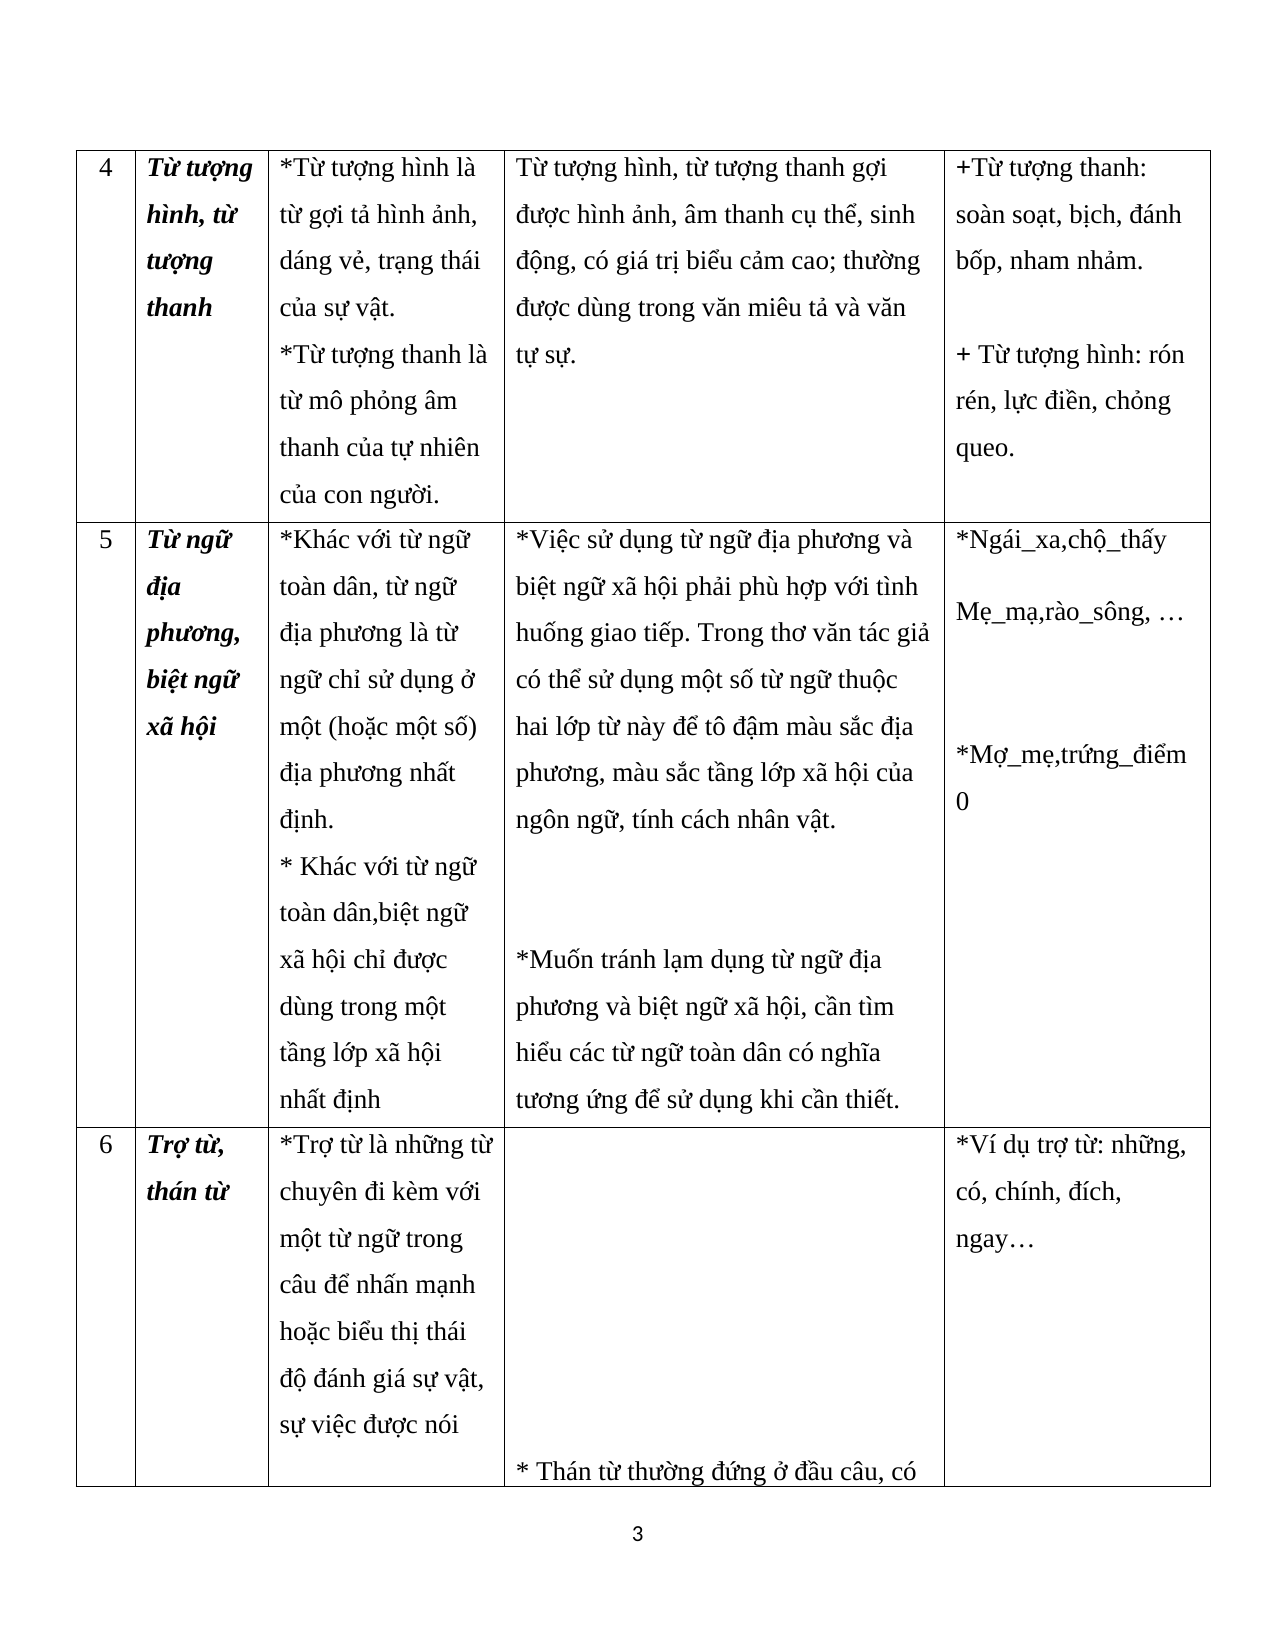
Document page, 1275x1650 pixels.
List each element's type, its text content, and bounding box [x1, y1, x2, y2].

table_cell 4 [77, 151, 135, 522]
table_cell *Việc sử dụng từ ngữ địa phương và biệt ngữ xã hội phải phù hợp với tình huống giao tiếp. Trong thơ văn tác giả có thể sử dụng một số từ ngữ thuộc hai lớp từ này để tô đậm màu sắc địa phương, màu sắc tầng lớp xã hội của ngôn ngữ, tính cách nhân vật. *Muốn tránh lạm dụng từ ngữ địa phương và biệt ngữ xã hội, cần tìm hiểu các từ ngữ toàn dân có nghĩa tương ứng để sử dụng khi cần thiết. [505, 523, 944, 1127]
table_cell 6 [77, 1128, 135, 1486]
table_cell Từ ngữ địa phương, biệt ngữ xã hội [136, 523, 268, 1127]
table_cell Từ tượng hình, từ tượng thanh gợi được hình ảnh, âm thanh cụ thể, sinh động, có giá trị biểu cảm cao; thường được dùng trong văn miêu tả và văn tự sự. [505, 151, 944, 522]
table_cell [945, 1128, 1210, 1486]
table_cell Từ tượng hình, từ tượng thanh [136, 151, 268, 522]
table_cell *Khác với từ ngữ toàn dân, từ ngữ địa phương là từ ngữ chỉ sử dụng ở một (hoặc một số) địa phương nhất định. * Khác với từ ngữ toàn dân,biệt ngữ xã hội chỉ được dùng trong một tầng lớp xã hội nhất định [269, 523, 504, 1127]
table_cell *Từ tượng hình là từ gợi tả hình ảnh, dáng vẻ, trạng thái của sự vật. *Từ tượng thanh là từ mô phỏng âm thanh của tự nhiên của con người. [269, 151, 504, 522]
table_cell Trợ từ, thán từ [136, 1128, 268, 1486]
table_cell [505, 1128, 944, 1486]
table_cell +Từ tượng thanh: soàn soạt, bịch, đánh bốp, nham nhảm. + Từ tượng hình: rón rén, lực điền, chỏng queo. [945, 151, 1210, 522]
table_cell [269, 1128, 504, 1486]
table_cell 5 [77, 523, 135, 1127]
table_cell *Ngái_xa,chộ_thấy Mẹ_mạ,rào_sông, … *Mợ_mẹ,trứng_điểm 0 [945, 523, 1210, 1127]
